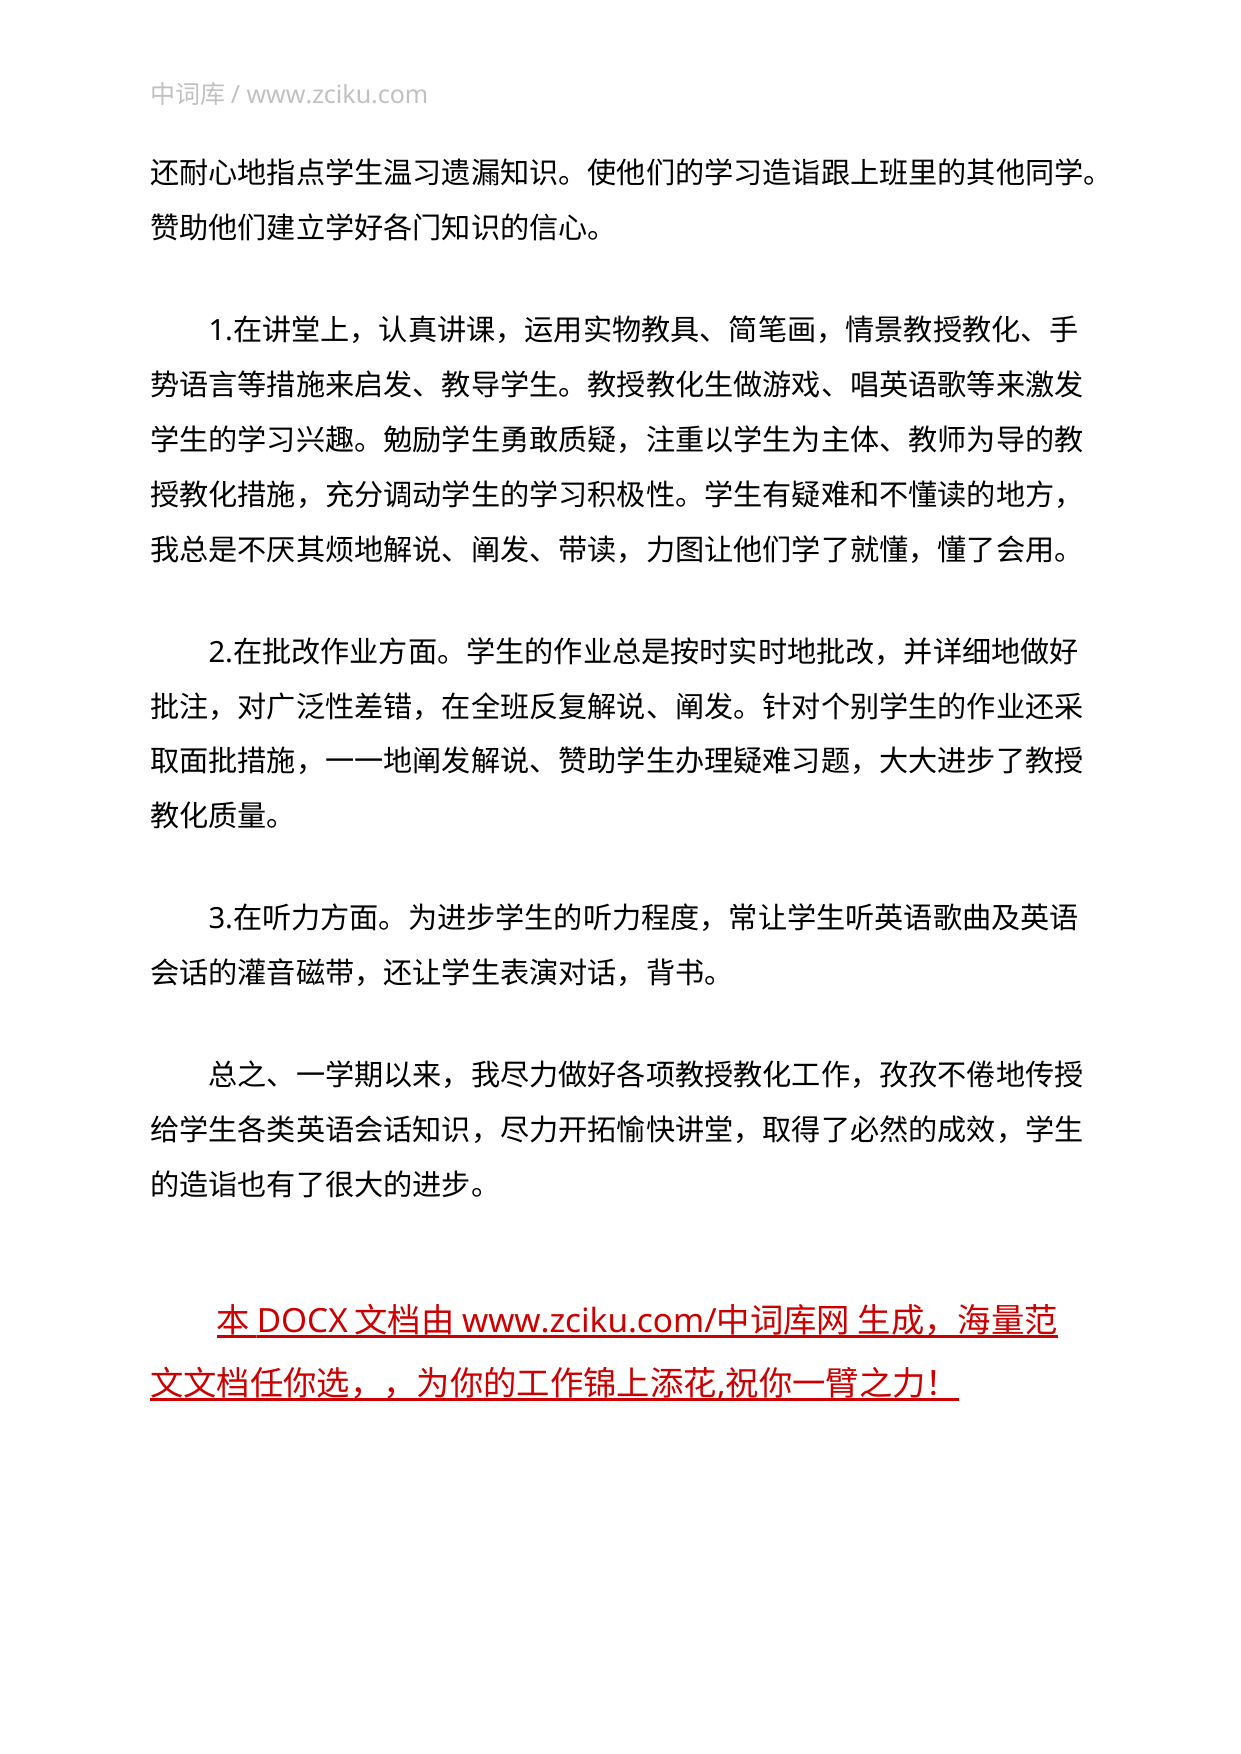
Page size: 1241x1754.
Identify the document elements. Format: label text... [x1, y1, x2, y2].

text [150, 150, 1090, 247]
text 2.在批改作业方面。学生的作业总是按时实时地批改，并详细地做好批注，对广泛性差错，在全班反复解说、阐发。针对个别学生的作业还采取面批措施，一一地阐发解说、赞助学生办理疑难习题，大大进步了教授教化质量。 [150, 628, 1090, 835]
text 3.在听力方面。为进步学生的听力程度，常让学生听英语歌曲及英语会话的灌音磁带，还让学生表演对话，背书。 [150, 895, 1090, 992]
text 本DOCX文档由 www.zciku.com/中词库网 生成，海量范文文档任你选，，为你的工作锦上添花,祝你一臂之力！ [150, 1294, 1090, 1406]
text 1.在讲堂上，认真讲课，运用实物教具、简笔画，情景教授教化、手势语言等措施来启发、教导学生。教授教化生做游戏、唱英语歌等来激发学生的学习兴趣。勉励学生勇敢质疑，注重以学生为主体、教师为导的教授教化措施，充分调动学生的学习积极性。学生有疑难和不懂读的地方，我总是不厌其烦地解说、阐发、带读，力图让他们学了就懂，懂了会用。 [150, 307, 1090, 569]
text 总之、一学期以来，我尽力做好各项教授教化工作，孜孜不倦地传授给学生各类英语会话知识，尽力开拓愉快讲堂，取得了必然的成效，学生的造诣也有了很大的进步。 [150, 1051, 1090, 1203]
